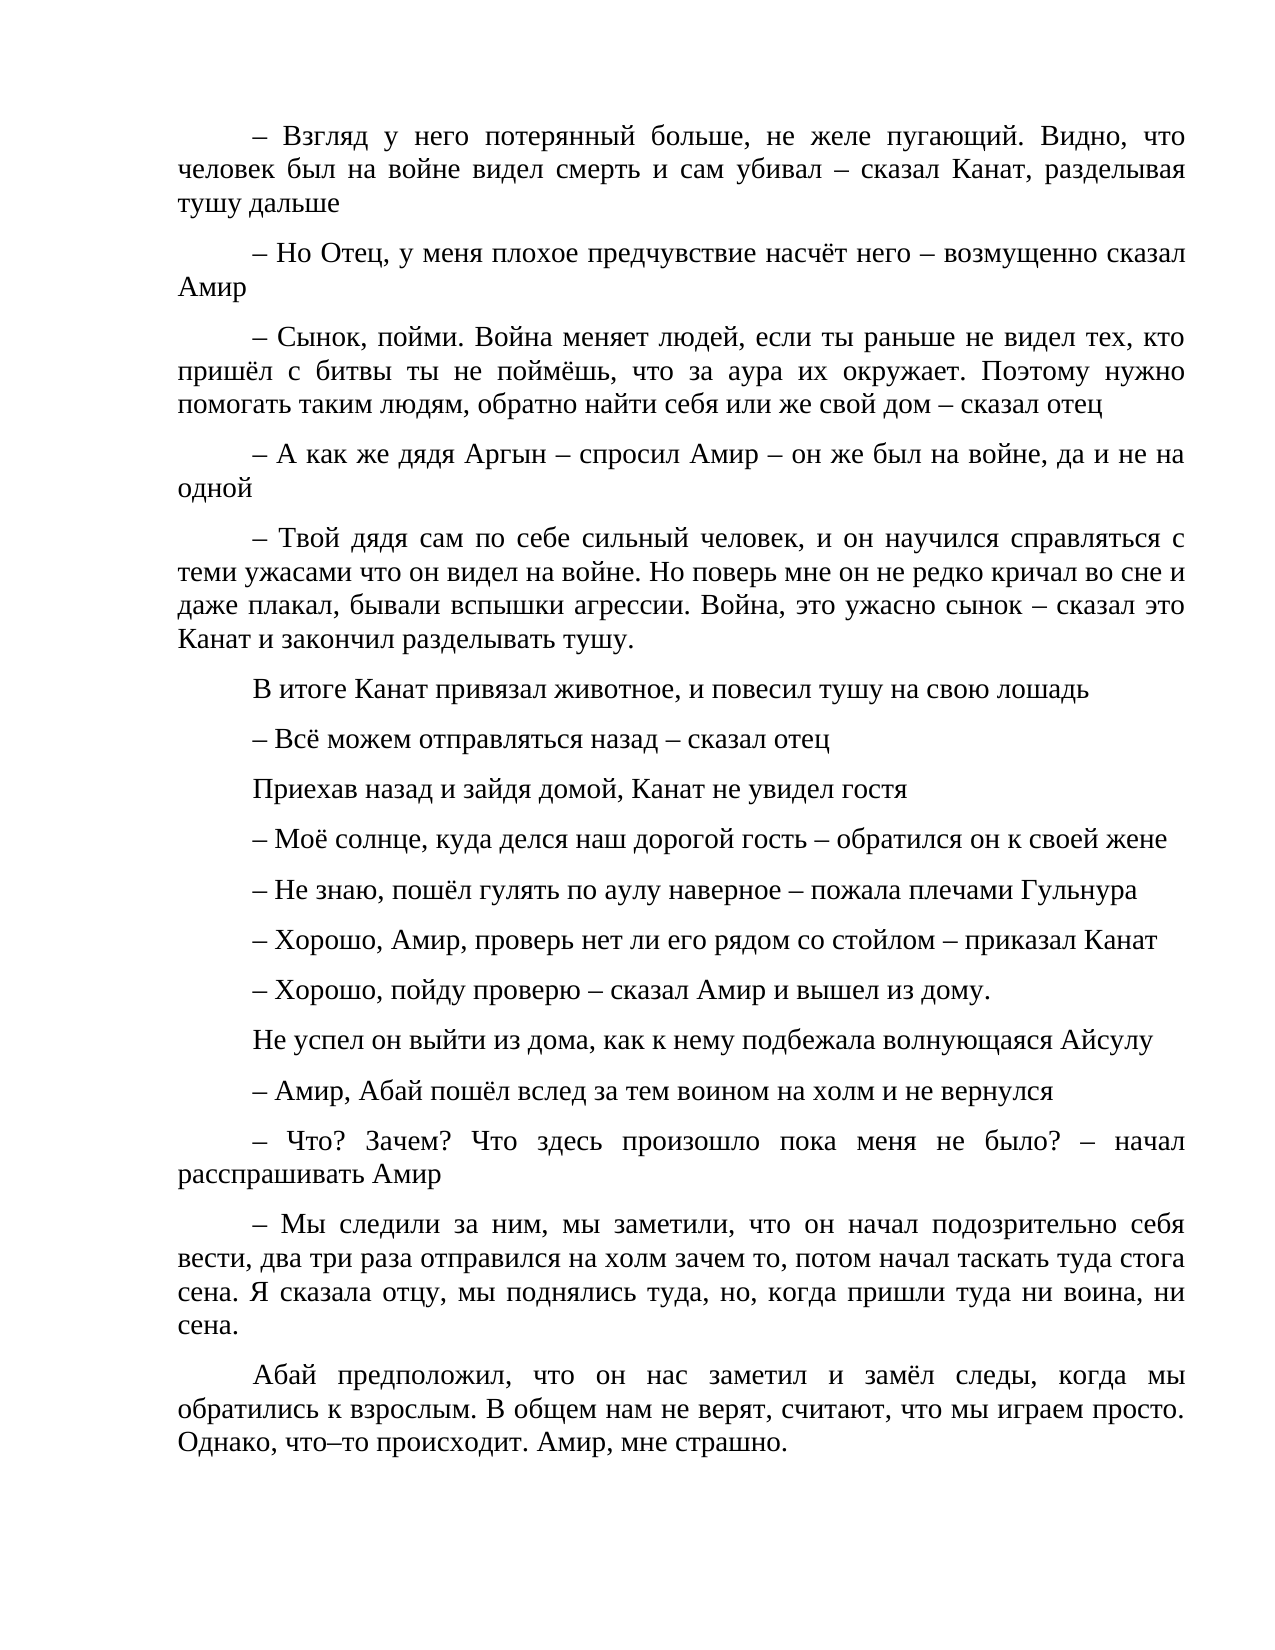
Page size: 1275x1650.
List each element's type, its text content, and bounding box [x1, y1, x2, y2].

text – Взгляд у него потерянный больше, не желе пугающий. Видно, что человек был на войне видел смерть и сам убивал – сказал Канат, разделывая тушу дальше [177, 118, 1186, 219]
text – Не знаю, пошёл гулять по аулу наверное – пожала плечами Гульнура [177, 872, 1186, 905]
text – Твой дядя сам по себе сильный человек, и он научился справляться с теми ужасами что он видел на войне. Но поверь мне он не редко кричал во сне и даже плакал, бывали вспышки агрессии. Война, это ужасно сынок – сказал это Канат и закончил разделывать тушу. [177, 520, 1186, 654]
text Не успел он выйти из дома, как к нему подбежала волнующаяся Айсулу [177, 1022, 1186, 1056]
text – Хорошо, Амир, проверь нет ли его рядом со стойлом – приказал Канат [177, 922, 1186, 956]
text – Хорошо, пойду проверю – сказал Амир и вышел из дому. [177, 972, 1186, 1006]
text – А как же дядя Аргын – спросил Амир – он же был на войне, да и не на одной [177, 436, 1186, 503]
text В итоге Канат привязал животное, и повесил тушу на свою лошадь [177, 671, 1186, 704]
text – Что? Зачем? Что здесь произошло пока меня не было? – начал расспрашивать Амир [177, 1123, 1186, 1190]
text Приехав назад и зайдя домой, Канат не увидел гостя [177, 771, 1186, 805]
text – Но Отец, у меня плохое предчувствие насчёт него – возмущенно сказал Амир [177, 235, 1186, 302]
text – Мы следили за ним, мы заметили, что он начал подозрительно себя вести, два три раза отправился на холм зачем то, потом начал таскать туда стога сена. Я сказала отцу, мы поднялись туда, но, когда пришли туда ни воина, ни сена. [177, 1207, 1186, 1341]
text – Моё солнце, куда делся наш дорогой гость – обратился он к своей жене [177, 822, 1186, 855]
text – Амир, Абай пошёл вслед за тем воином на холм и не вернулся [177, 1073, 1186, 1106]
text Абай предположил, что он нас заметил и замёл следы, когда мы обратились к взрослым. В общем нам не верят, считают, что мы играем просто. Однако, что–то происходит. Амир, мне страшно. [177, 1357, 1186, 1458]
text – Сынок, пойми. Война меняет людей, если ты раньше не видел тех, кто пришёл с битвы ты не поймёшь, что за аура их окружает. Поэтому нужно помогать таким людям, обратно найти себя или же свой дом – сказал отец [177, 319, 1186, 420]
text – Всё можем отправляться назад – сказал отец [177, 721, 1186, 755]
